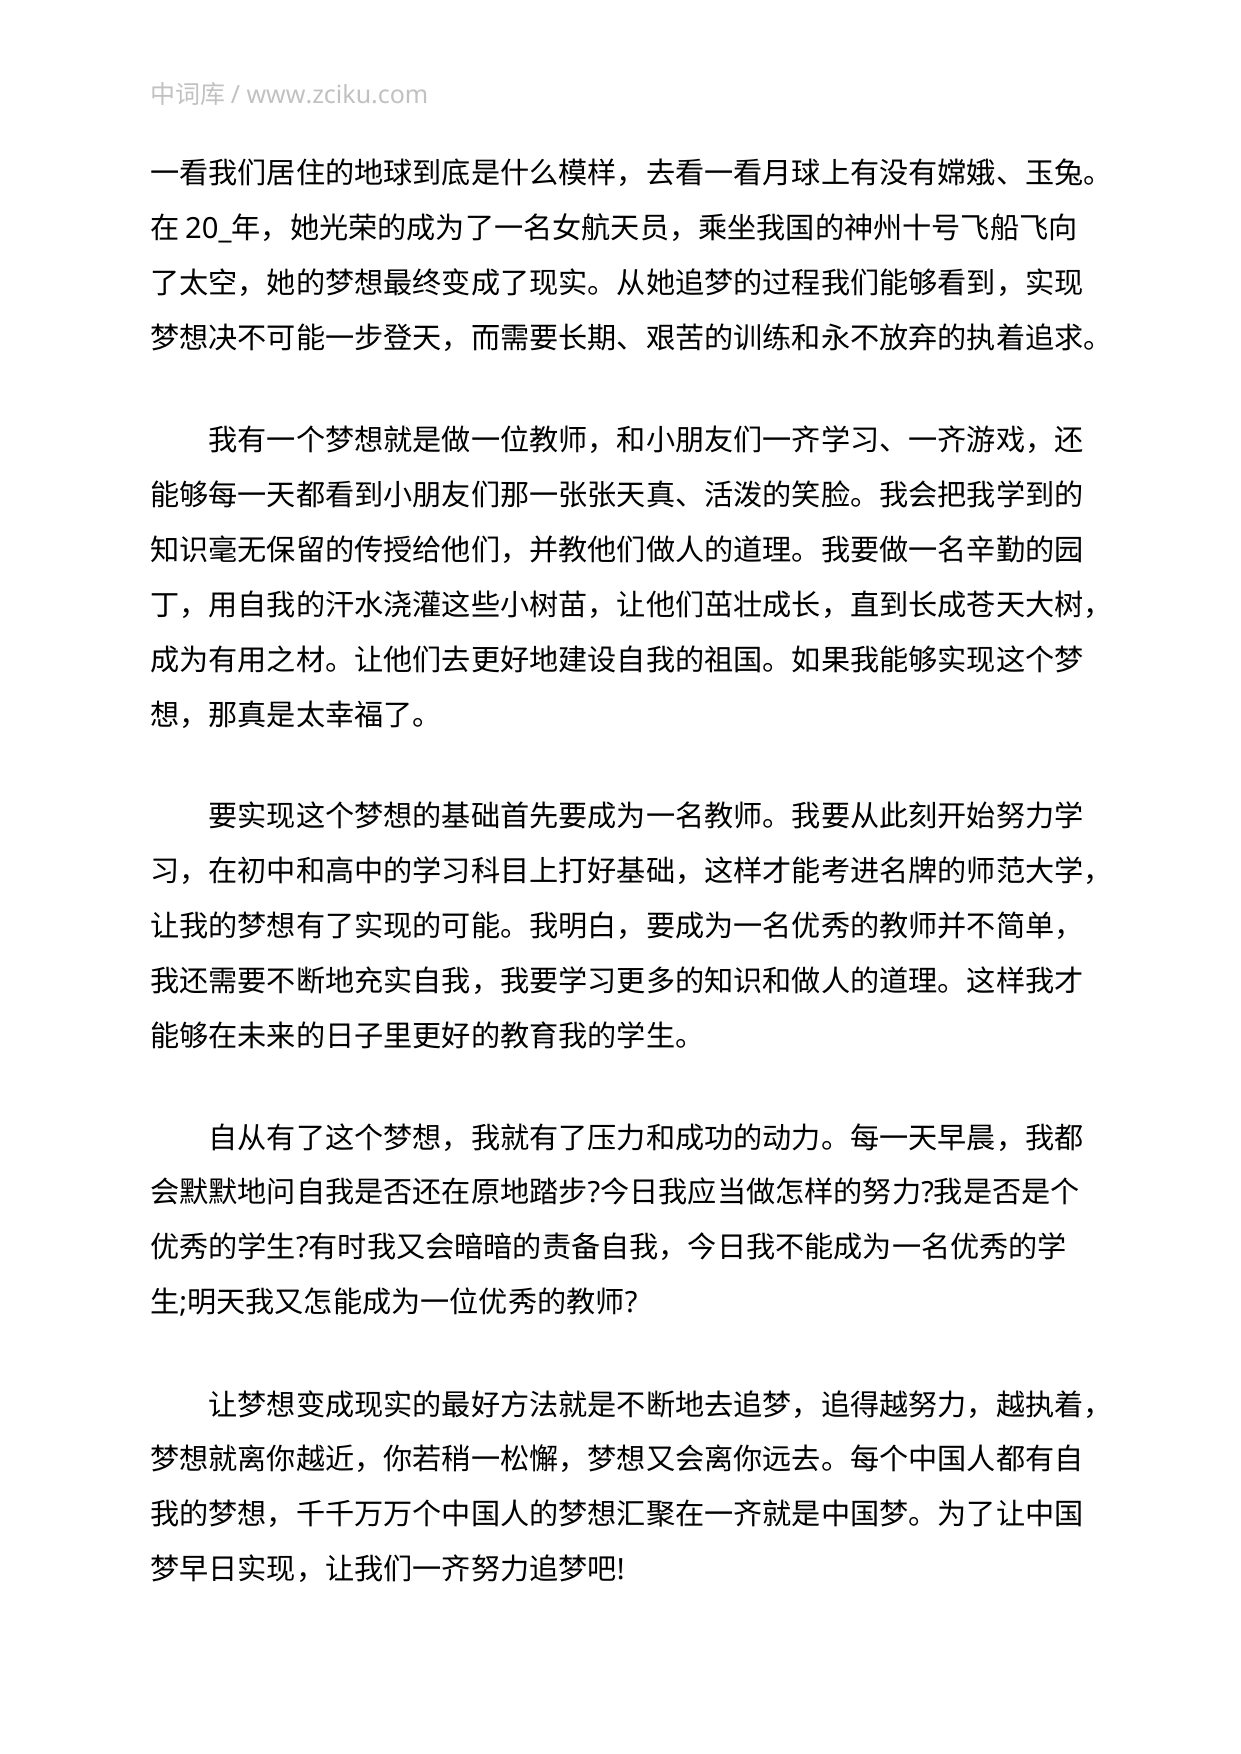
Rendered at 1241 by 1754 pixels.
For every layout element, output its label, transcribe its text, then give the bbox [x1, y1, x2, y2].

text 让梦想变成现实的最好方法就是不断地去追梦，追得越努力，越执着，梦想就离你越近，你若稍一松懈，梦想又会离你远去。每个中国人都有自我的梦想，千千万万个中国人的梦想汇聚在一齐就是中国梦。为了让中国梦早日实现，让我们一齐努力追梦吧! [150, 1381, 1090, 1588]
text 自从有了这个梦想，我就有了压力和成功的动力。每一天早晨，我都会默默地问自我是否还在原地踏步?今日我应当做怎样的努力?我是否是个优秀的学生?有时我又会暗暗的责备自我，今日我不能成为一名优秀的学生;明天我又怎能成为一位优秀的教师? [150, 1114, 1090, 1321]
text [150, 150, 1090, 357]
text 我有一个梦想就是做一位教师，和小朋友们一齐学习、一齐游戏，还能够每一天都看到小朋友们那一张张天真、活泼的笑脸。我会把我学到的知识毫无保留的传授给他们，并教他们做人的道理。我要做一名辛勤的园丁，用自我的汗水浇灌这些小树苗，让他们茁壮成长，直到长成苍天大树，成为有用之材。让他们去更好地建设自我的祖国。如果我能够实现这个梦想，那真是太幸福了。 [150, 417, 1090, 733]
text 要实现这个梦想的基础首先要成为一名教师。我要从此刻开始努力学习，在初中和高中的学习科目上打好基础，这样才能考进名牌的师范大学，让我的梦想有了实现的可能。我明白，要成为一名优秀的教师并不简单，我还需要不断地充实自我，我要学习更多的知识和做人的道理。这样我才能够在未来的日子里更好的教育我的学生。 [150, 793, 1090, 1055]
